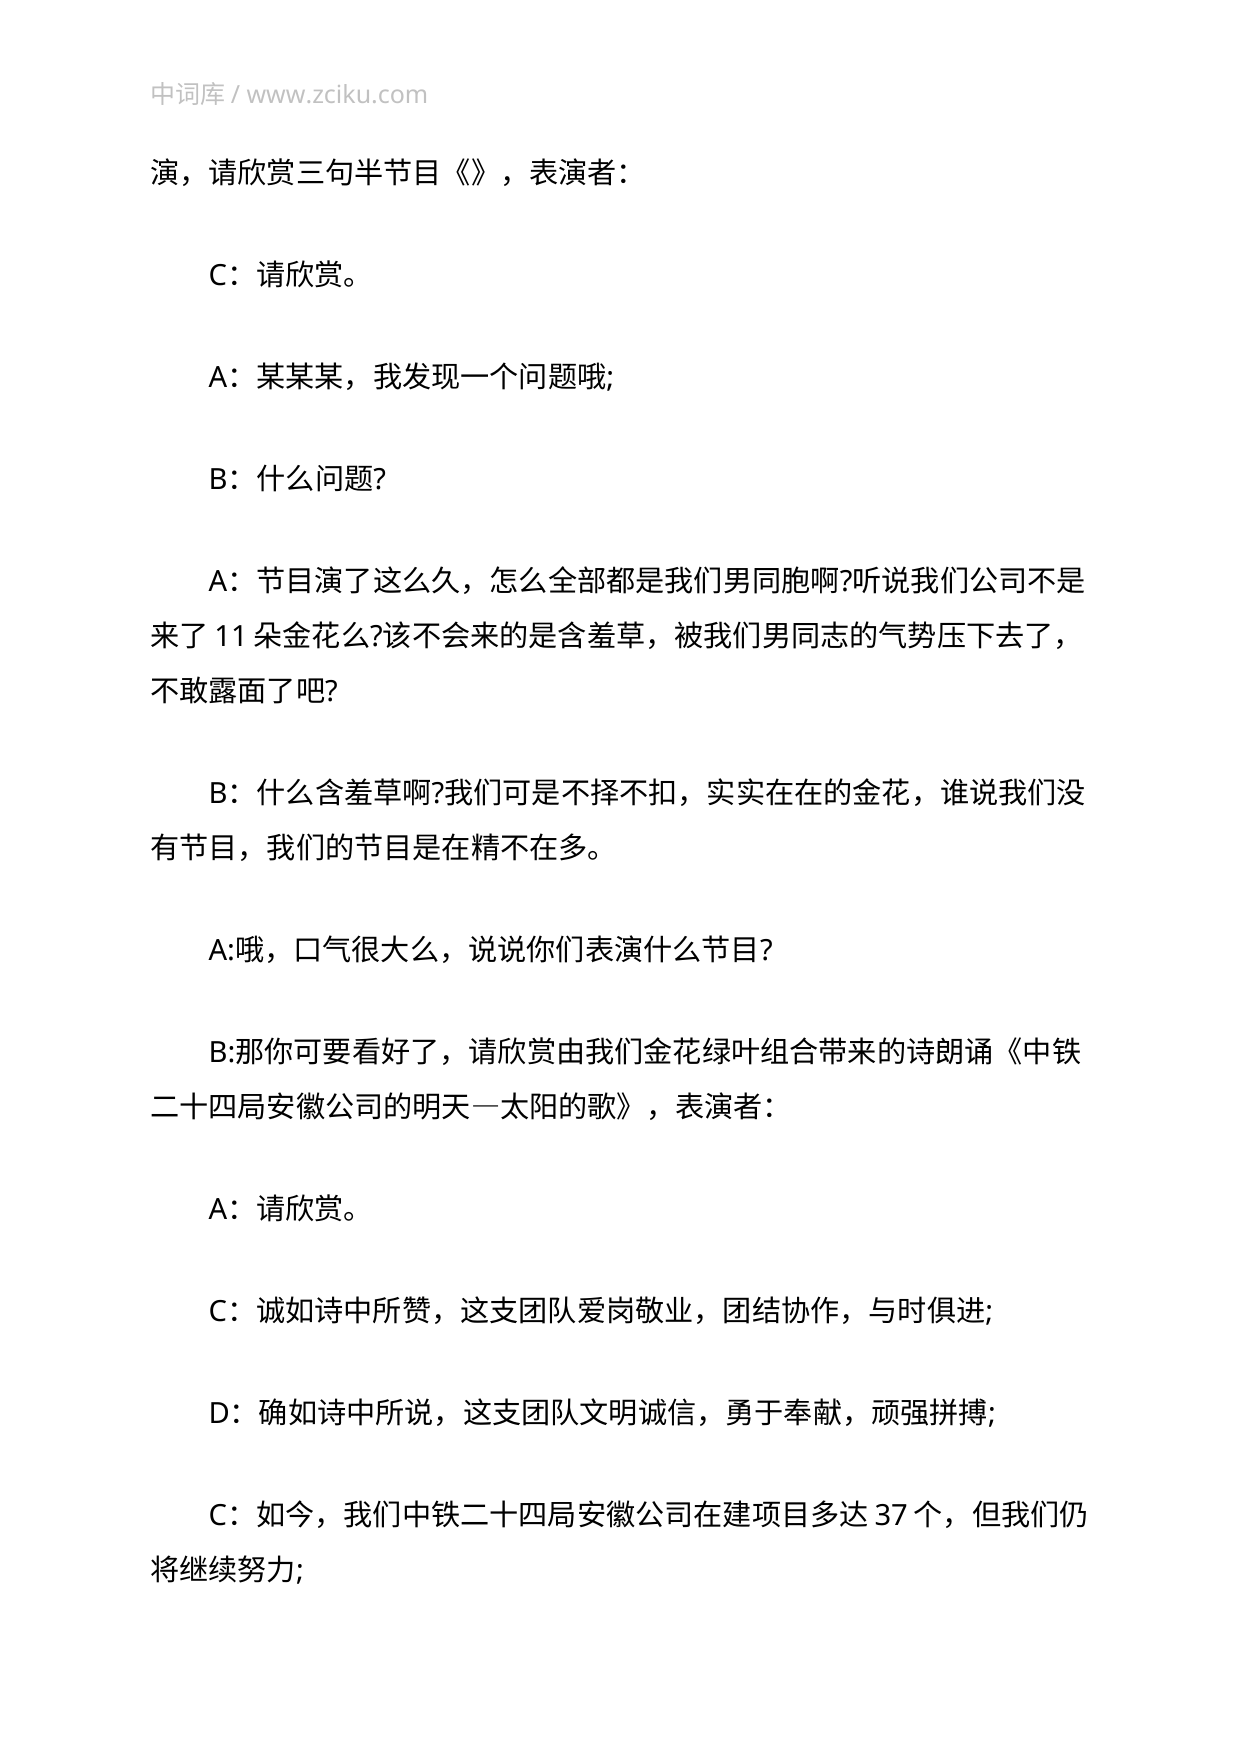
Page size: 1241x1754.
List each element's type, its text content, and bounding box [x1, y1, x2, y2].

text B：什么含羞草啊?我们可是不择不扣，实实在在的金花，谁说我们没有节目，我们的节目是在精不在多。 [150, 770, 1090, 867]
text C：请欣赏。 [150, 252, 1090, 294]
text D：确如诗中所说，这支团队文明诚信，勇于奉献，顽强拼搏; [150, 1389, 1090, 1432]
text A:哦，口气很大么，说说你们表演什么节目? [150, 926, 1090, 969]
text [150, 150, 1090, 192]
text B:那你可要看好了，请欣赏由我们金花绿叶组合带来的诗朗诵《中铁二十四局安徽公司的明天—太阳的歌》，表演者： [150, 1028, 1090, 1126]
text A：某某某，我发现一个问题哦; [150, 354, 1090, 396]
text C：如今，我们中铁二十四局安徽公司在建项目多达37个，但我们仍将继续努力; [150, 1491, 1090, 1588]
text A：请欣赏。 [150, 1185, 1090, 1228]
text A：节目演了这么久，怎么全部都是我们男同胞啊?听说我们公司不是来了11朵金花么?该不会来的是含羞草，被我们男同志的气势压下去了，不敢露面了吧? [150, 558, 1090, 710]
text B：什么问题? [150, 456, 1090, 498]
text C：诚如诗中所赞，这支团队爱岗敬业，团结协作，与时俱进; [150, 1287, 1090, 1329]
